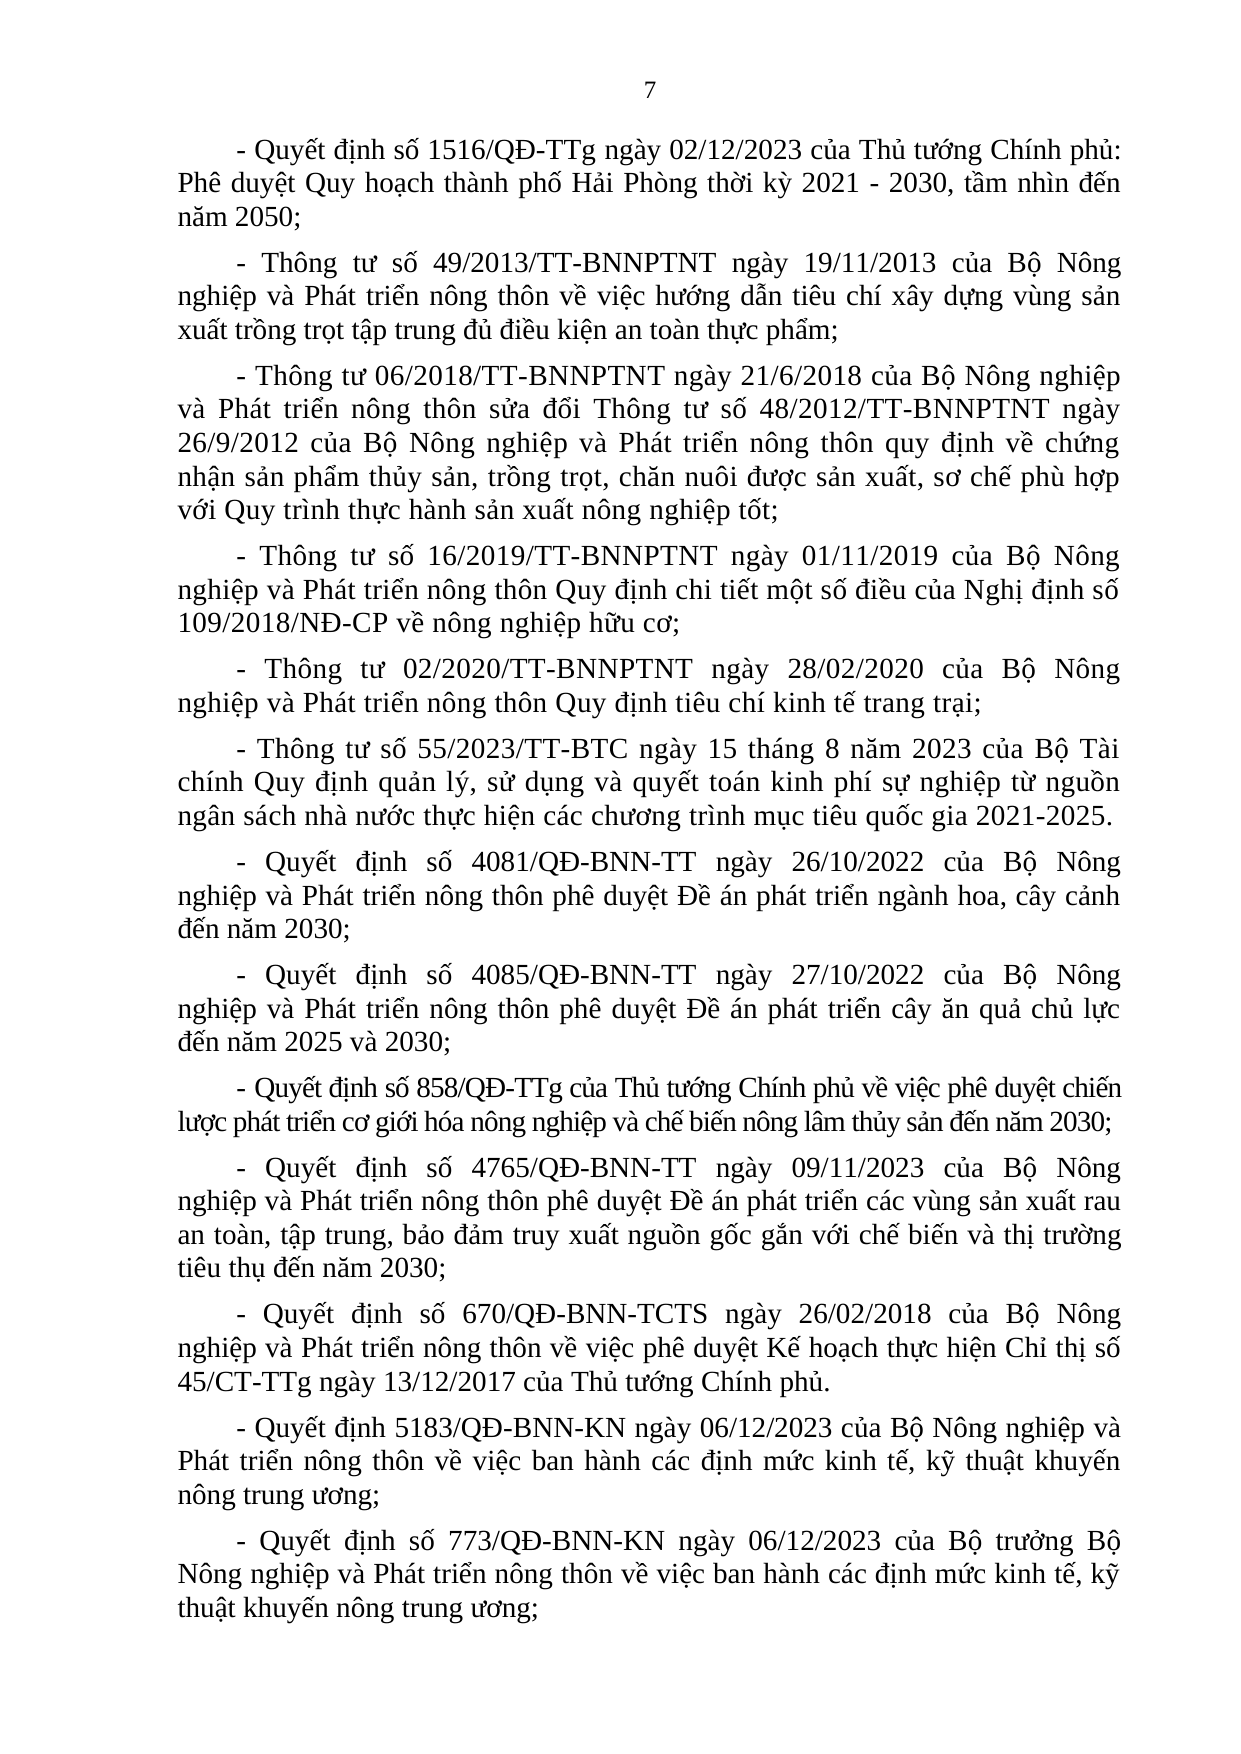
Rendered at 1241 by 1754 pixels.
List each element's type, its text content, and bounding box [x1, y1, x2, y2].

text - Thông tư 02/2020/TT-BNNPTNT ngày 28/02/2020 của Bộ Nông nghiệp và Phát triển nông thôn Quy định tiêu chí kinh tế trang trại; [177, 651, 1122, 718]
text - Thông tư số 49/2013/TT-BNNPTNT ngày 19/11/2013 của Bộ Nông nghiệp và Phát triển nông thôn về việc hướng dẫn tiêu chí xây dựng vùng sản xuất trồng trọt tập trung đủ điều kiện an toàn thực phẩm; [177, 245, 1122, 346]
text - Quyết định 5183/QĐ-BNN-KN ngày 06/12/2023 của Bộ Nông nghiệp và Phát triển nông thôn về việc ban hành các định mức kinh tế, kỹ thuật khuyến nông trung ương; [177, 1410, 1122, 1510]
text - Thông tư 06/2018/TT-BNNPTNT ngày 21/6/2018 của Bộ Nông nghiệp và Phát triển nông thôn sửa đổi Thông tư số 48/2012/TT-BNNPTNT ngày 26/9/2012 của Bộ Nông nghiệp và Phát triển nông thôn quy định về chứng nhận sản phẩm thủy sản, trồng trọt, chăn nuôi được sản xuất, sơ chế phù hợp với Quy trình thực hành sản xuất nông nghiệp tốt; [177, 358, 1122, 526]
text - Quyết định số 4085/QĐ-BNN-TT ngày 27/10/2022 của Bộ Nông nghiệp và Phát triển nông thôn phê duyệt Đề án phát triển cây ăn quả chủ lực đến năm 2025 và 2030; [177, 957, 1122, 1058]
text - Thông tư số 16/2019/TT-BNNPTNT ngày 01/11/2019 của Bộ Nông nghiệp và Phát triển nông thôn Quy định chi tiết một số điều của Nghị định số 109/2018/NĐ-CP về nông nghiệp hữu cơ; [177, 538, 1122, 639]
text - Quyết định số 4081/QĐ-BNN-TT ngày 26/10/2022 của Bộ Nông nghiệp và Phát triển nông thôn phê duyệt Đề án phát triển ngành hoa, cây cảnh đến năm 2030; [177, 844, 1122, 945]
text - Quyết định số 1516/QĐ-TTg ngày 02/12/2023 của Thủ tướng Chính phủ: Phê duyệt Quy hoạch thành phố Hải Phòng thời kỳ 2021 - 2030, tầm nhìn đến năm 2050; [177, 132, 1122, 232]
text - Quyết định số 858/QĐ-TTg của Thủ tướng Chính phủ về việc phê duyệt chiến lược phát triển cơ giới hóa nông nghiệp và chế biến nông lâm thủy sản đến năm 2030; [177, 1070, 1122, 1137]
text - Quyết định số 670/QĐ-BNN-TCTS ngày 26/02/2018 của Bộ Nông nghiệp và Phát triển nông thôn về việc phê duyệt Kế hoạch thực hiện Chỉ thị số 45/CT-TTg ngày 13/12/2017 của Thủ tướng Chính phủ. [177, 1297, 1122, 1397]
text - Quyết định số 773/QĐ-BNN-KN ngày 06/12/2023 của Bộ trưởng Bộ Nông nghiệp và Phát triển nông thôn về việc ban hành các định mức kinh tế, kỹ thuật khuyến nông trung ương; [177, 1523, 1122, 1623]
text - Quyết định số 4765/QĐ-BNN-TT ngày 09/11/2023 của Bộ Nông nghiệp và Phát triển nông thôn phê duyệt Đề án phát triển các vùng sản xuất rau an toàn, tập trung, bảo đảm truy xuất nguồn gốc gắn với chế biến và thị trường tiêu thụ đến năm 2030; [177, 1150, 1122, 1284]
text - Thông tư số 55/2023/TT-BTC ngày 15 tháng 8 năm 2023 của Bộ Tài chính Quy định quản lý, sử dụng và quyết toán kinh phí sự nghiệp từ nguồn ngân sách nhà nước thực hiện các chương trình mục tiêu quốc gia 2021-2025. [177, 731, 1122, 832]
